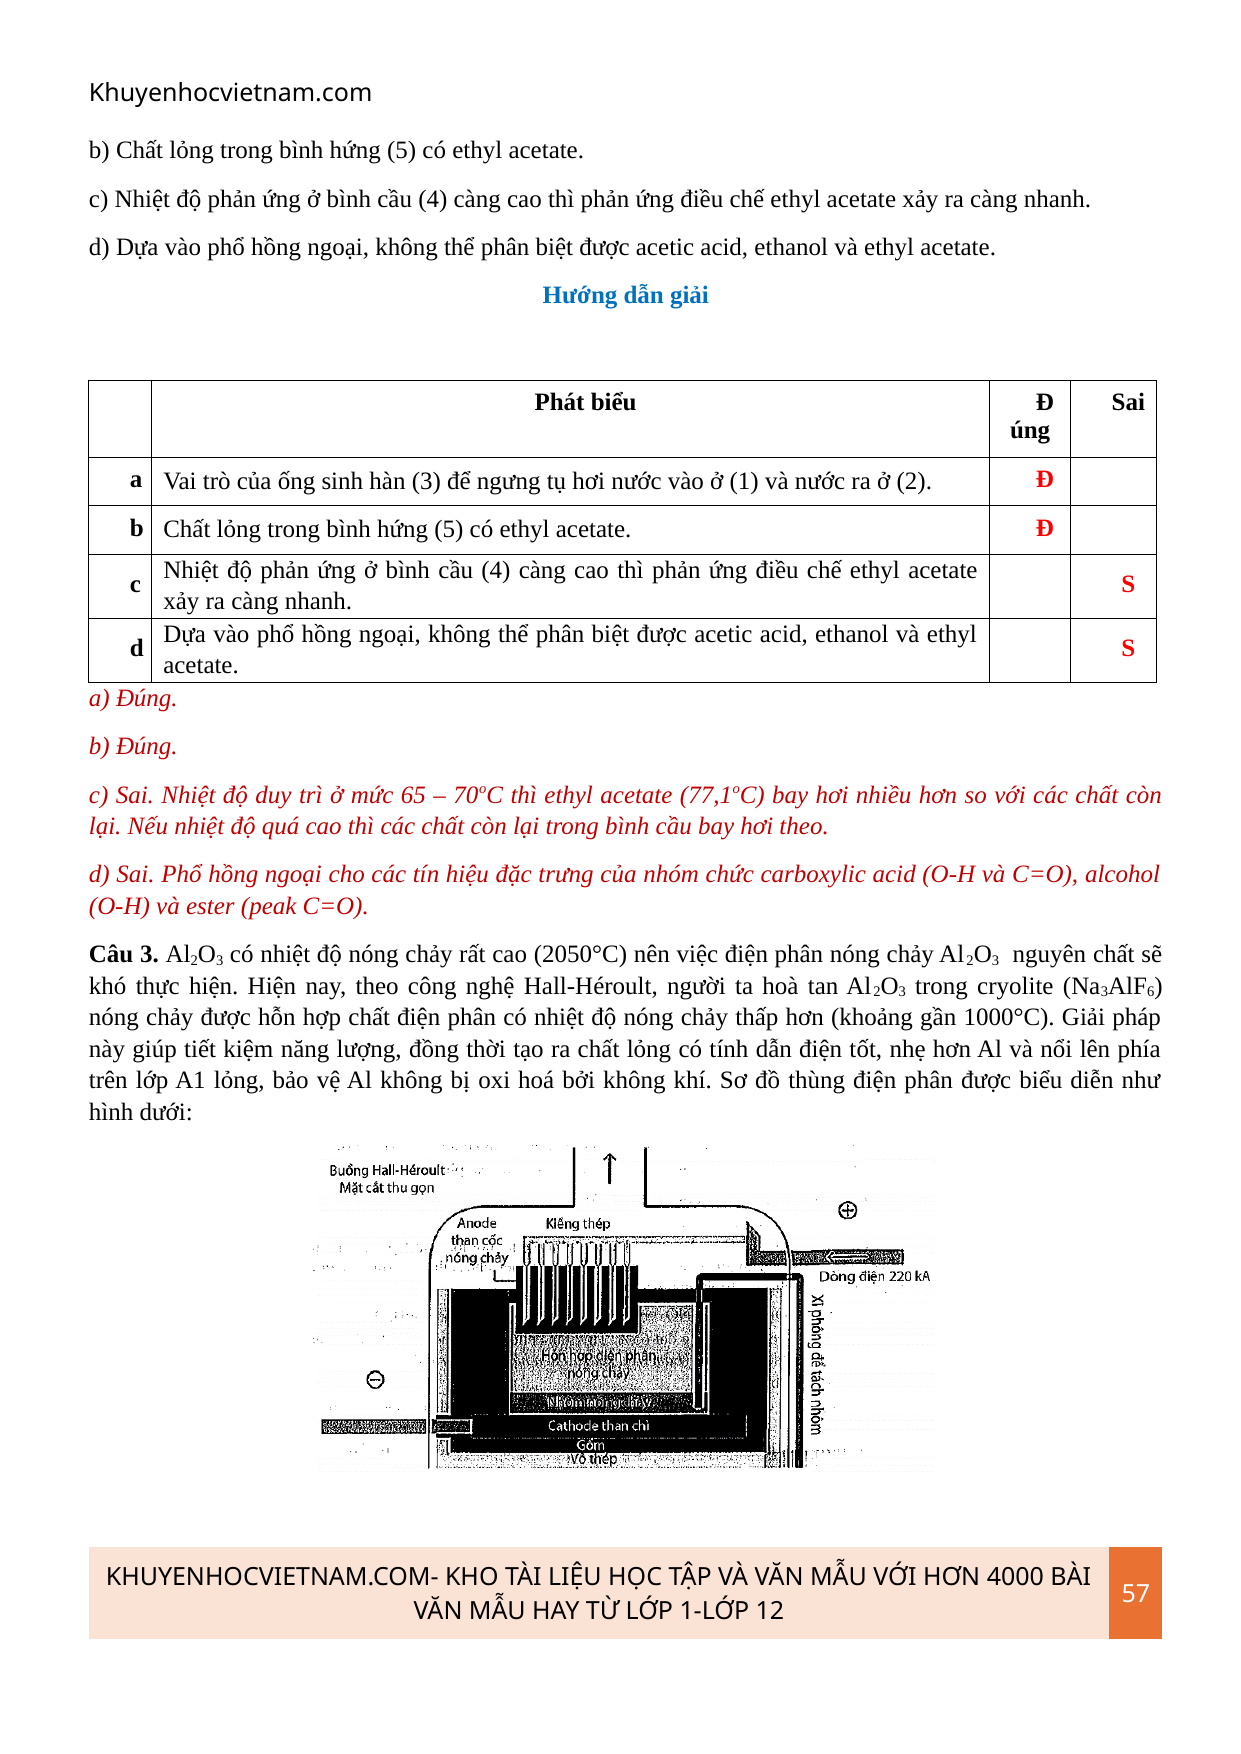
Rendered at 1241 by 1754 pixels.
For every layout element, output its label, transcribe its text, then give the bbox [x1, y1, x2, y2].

text d) Dựa vào phổ hồng ngoại, không thể phân biệt được acetic acid, ethanol và ethyl acetate. [89, 232, 1162, 261]
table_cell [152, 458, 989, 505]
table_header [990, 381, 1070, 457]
text c) Nhiệt độ phản ứng ở bình cầu (4) càng cao thì phản ứng điều chế ethyl acetate xảy ra càng nhanh. [89, 184, 1162, 212]
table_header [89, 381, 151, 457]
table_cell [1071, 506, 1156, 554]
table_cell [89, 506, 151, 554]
text c) Sai. Nhiệt độ duy trì ở mức 65 – 70oC thì ethyl acetate (77,1oC) bay hơi nhiều hơn so với các chất còn lại. Nếu nhiệt độ quá cao thì các chất còn lại trong bình cầu bay hơi theo. [89, 780, 1162, 840]
text a) Đúng. [89, 683, 1162, 712]
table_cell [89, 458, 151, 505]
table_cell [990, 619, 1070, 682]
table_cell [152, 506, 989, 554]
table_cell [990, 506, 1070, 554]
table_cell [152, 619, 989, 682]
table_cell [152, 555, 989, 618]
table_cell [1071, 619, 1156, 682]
picture [313, 1145, 937, 1474]
text d) Sai. Phổ hồng ngoại cho các tín hiệu đặc trưng của nhóm chức carboxylic acid (O-H và C=O), alcohol (O-H) và ester (peak C=O). [89, 859, 1162, 920]
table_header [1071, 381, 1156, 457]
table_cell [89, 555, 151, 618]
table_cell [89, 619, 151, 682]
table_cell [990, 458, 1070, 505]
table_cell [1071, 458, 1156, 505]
text b) Chất lỏng trong bình hứng (5) có ethyl acetate. [89, 135, 1162, 164]
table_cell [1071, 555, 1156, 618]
text Câu 3. Al2O3 có nhiệt độ nóng chảy rất cao (2050°C) nên việc điện phân nóng chảy Al2O3 nguyên chất sẽ khó thực hiện. Hiện nay, theo công nghệ Hall-Héroult, người ta hoà tan Al2O3 trong cryolite (Na3AlF6) nóng chảy được hỗn hợp chất điện phân có nhiệt độ nóng chảy thấp hơn (khoảng gần 1000°C). Giải pháp này giúp tiết kiệm năng lượng, đồng thời tạo ra chất lỏng có tính dẫn điện tốt, nhẹ hơn Al và nổi lên phía trên lớp A1 lỏng, bảo vệ Al không bị oxi hoá bởi không khí. Sơ đồ thùng điện phân được biểu diễn như hình dưới: [89, 939, 1162, 1126]
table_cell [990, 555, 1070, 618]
text b) Đúng. [89, 731, 1162, 760]
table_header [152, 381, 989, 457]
text Hướng dẫn giải [89, 280, 1162, 309]
